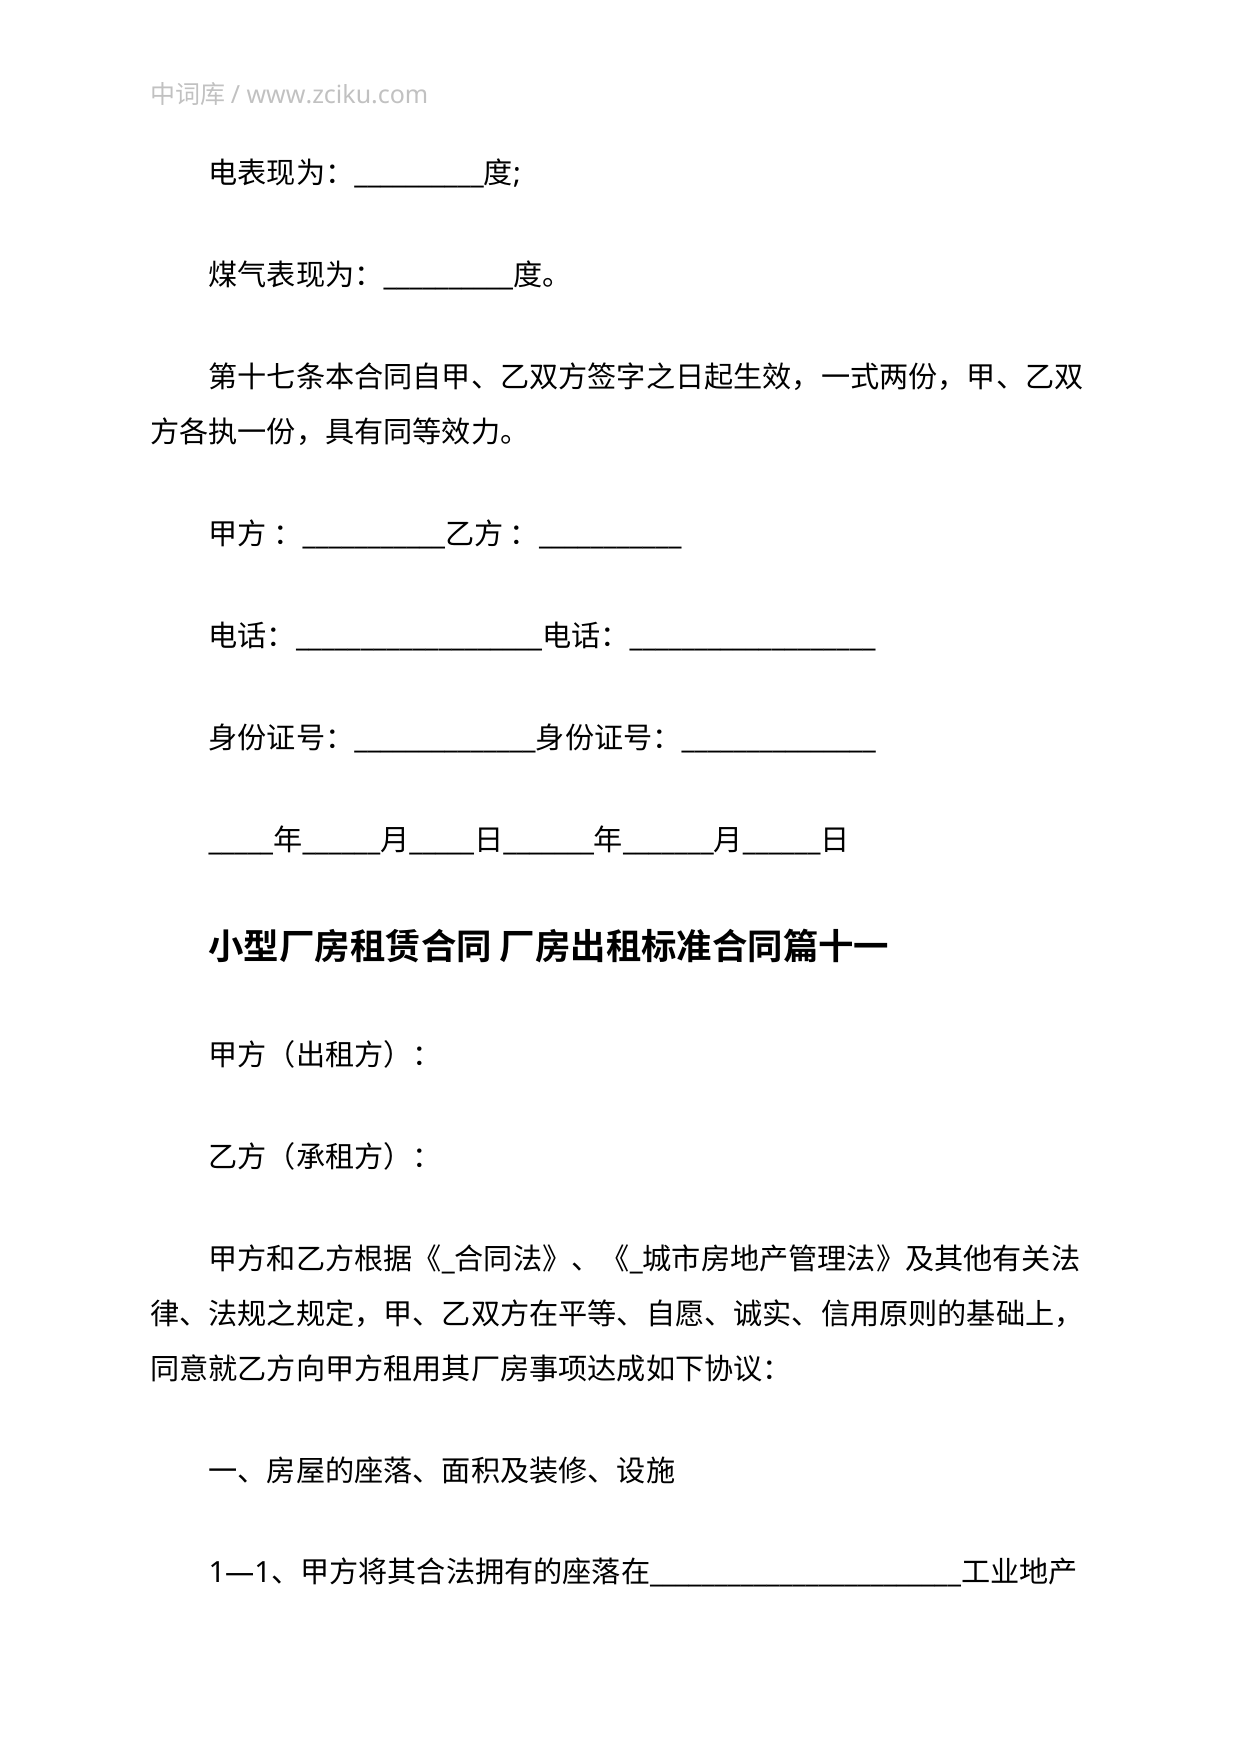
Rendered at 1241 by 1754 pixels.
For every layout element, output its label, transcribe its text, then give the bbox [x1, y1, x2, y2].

text _____年______月_____日_______年_______月______日 [150, 817, 1090, 859]
text 甲方和乙方根据《_合同法》、《_城市房地产管理法》及其他有关法律、法规之规定，甲、乙双方在平等、自愿、诚实、信用原则的基础上，同意就乙方向甲方租用其厂房事项达成如下协议： [150, 1236, 1090, 1388]
text 电表现为：__________度; [150, 150, 1090, 192]
text 电话：___________________电话：___________________ [150, 613, 1090, 655]
text 小型厂房租赁合同 厂房出租标准合同篇十一 [150, 918, 1090, 970]
text 乙方（承租方）： [150, 1134, 1090, 1176]
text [150, 1549, 1090, 1591]
text 第十七条本合同自甲、乙双方签字之日起生效，一式两份，甲、乙双方各执一份，具有同等效力。 [150, 354, 1090, 451]
text 一、房屋的座落、面积及装修、设施 [150, 1447, 1090, 1489]
text 甲方 ：___________乙方 ：___________ [150, 511, 1090, 553]
text 甲方（出租方）： [150, 1032, 1090, 1074]
text 身份证号：______________身份证号：_______________ [150, 714, 1090, 757]
text 煤气表现为：__________度。 [150, 252, 1090, 294]
